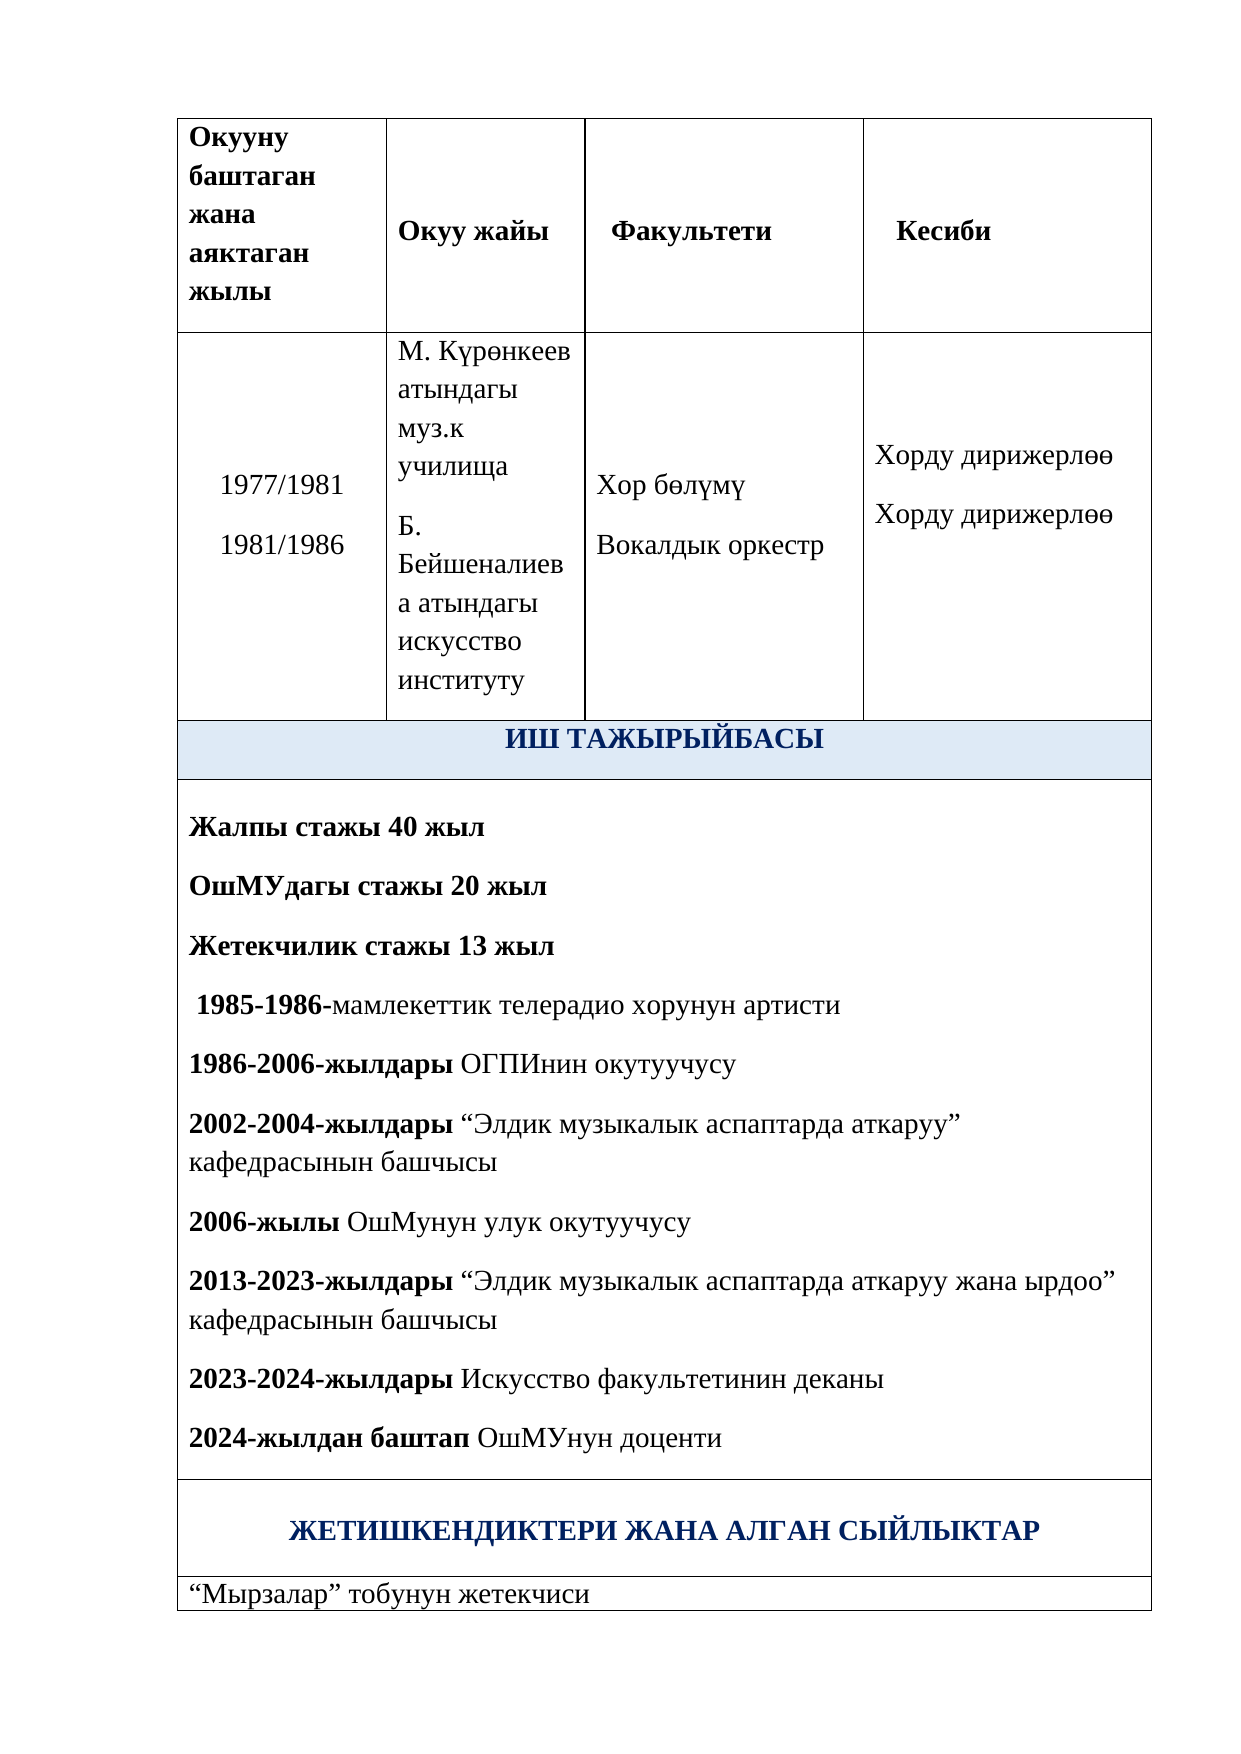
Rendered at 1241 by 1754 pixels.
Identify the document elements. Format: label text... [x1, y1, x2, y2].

table_cell 1977/1981 1981/1986 [178, 333, 386, 720]
table_cell Окууну баштаган жана аяктаган жылы [178, 119, 386, 332]
table_cell Факультети [586, 119, 863, 332]
table_cell Хор бөлүмү Вокалдык оркестр [586, 333, 863, 720]
table_cell М. Күрөнкеев атындагы муз.к училища Б. Бейшеналиева атындагы искусство институту [387, 333, 584, 720]
table_cell иш тажырыйбасы [178, 721, 1151, 779]
table_cell Жалпы стажы 40 жыл ОшМУдагы стажы 20 жыл Жетекчилик стажы 13 жыл 1985-1986-мамлекеттик телерадио хорунун артисти 1986-2006-жылдары ОГПИнин окутуучусу 2002-2004-жылдары “Элдик музыкалык аспаптарда аткаруу” кафедрасынын башчысы 2006-жылы ОшМунун улук окутуучусу 2013-2023-жылдары “Элдик музыкалык аспаптарда аткаруу жана ырдоо” кафедрасынын башчысы 2023-2024-жылдары Искусство факультетинин деканы 2024-жылдан баштап ОшМУнун доценти [178, 780, 1151, 1479]
table_cell Кесиби [864, 119, 1151, 332]
table_cell Окуу жайы [387, 119, 584, 332]
table_cell Хорду дирижерлөө Хорду дирижерлөө [864, 333, 1151, 720]
table_cell жетишкендиктери жана алган сыйлыктар [178, 1480, 1151, 1576]
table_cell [178, 1577, 1151, 1610]
